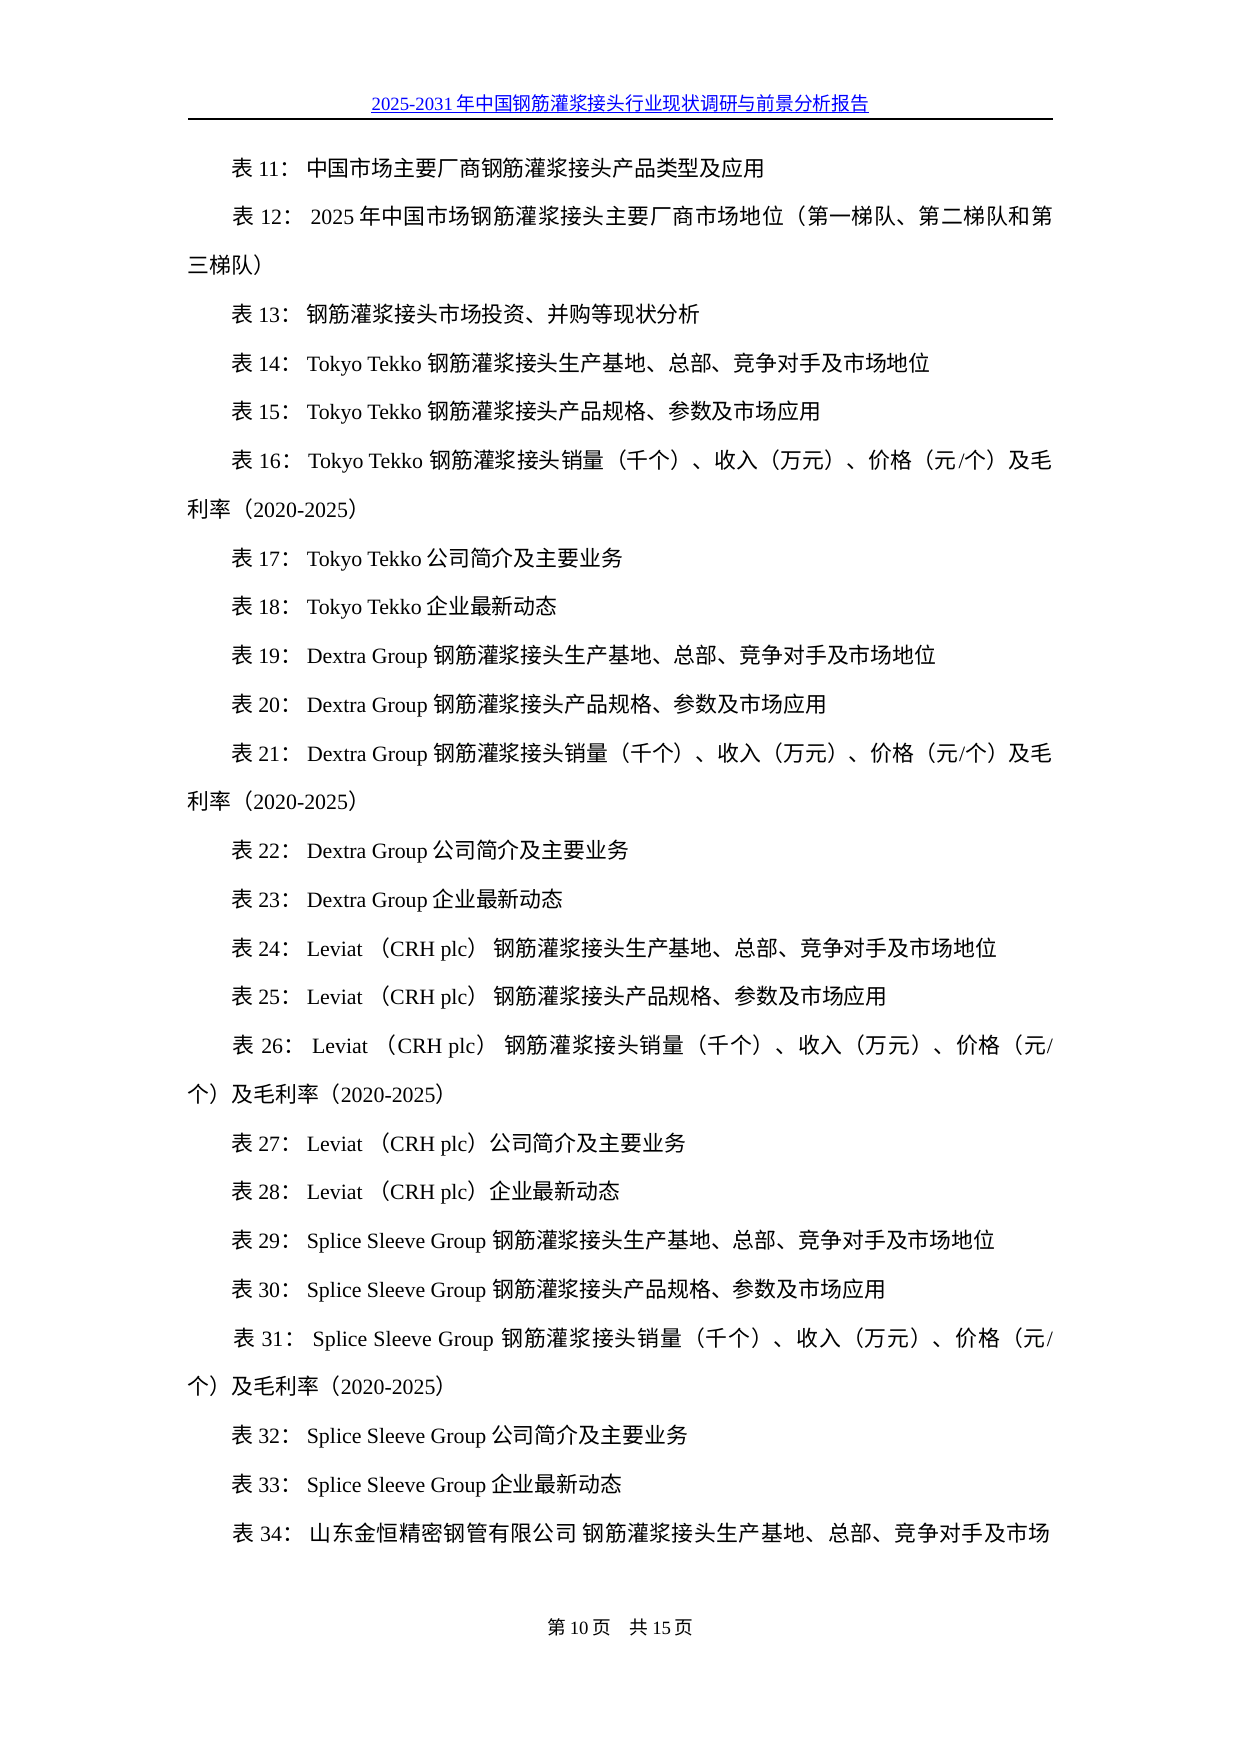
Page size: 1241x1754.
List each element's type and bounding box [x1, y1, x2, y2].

text [187, 150, 1053, 1548]
